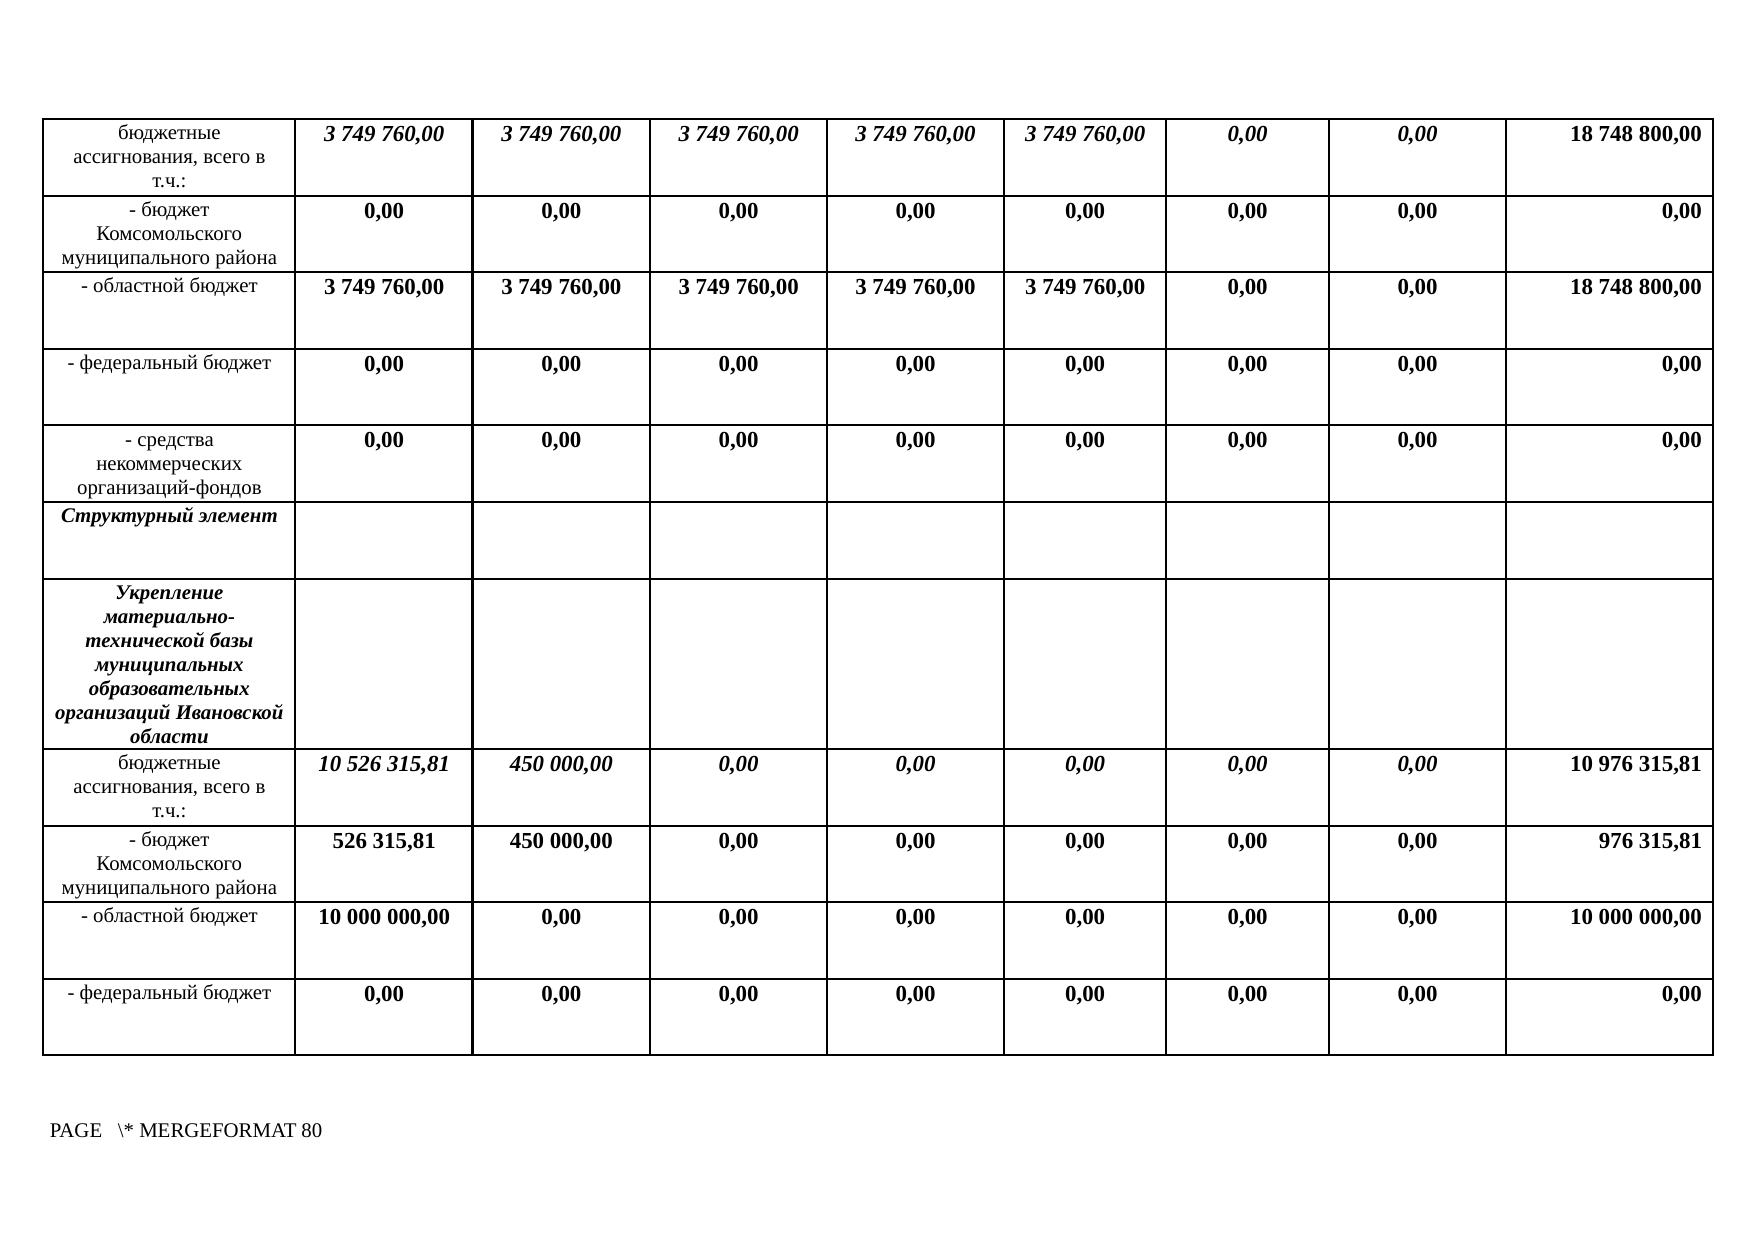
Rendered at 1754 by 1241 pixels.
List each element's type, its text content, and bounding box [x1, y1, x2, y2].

table_cell 976 315,81 [1507, 827, 1712, 901]
table_cell 0,00 [651, 903, 826, 978]
table_cell 0,00 [651, 980, 826, 1054]
table_cell 0,00 [296, 197, 471, 271]
table_cell [1167, 580, 1328, 748]
table_cell 0,00 [1507, 980, 1712, 1054]
table_cell 0,00 [828, 980, 1003, 1054]
table_cell 0,00 [828, 750, 1003, 824]
table_cell 0,00 [1005, 350, 1165, 424]
table_cell 0,00 [1330, 980, 1505, 1054]
table_cell 10 976 315,81 [1507, 750, 1712, 824]
table_cell 18 748 800,00 [1507, 120, 1712, 195]
table_cell 0,00 [1167, 120, 1328, 195]
table_cell 0,00 [1167, 350, 1328, 424]
table_cell 0,00 [1167, 273, 1328, 348]
table_cell [1167, 503, 1328, 577]
table_cell [1005, 503, 1165, 577]
table_cell - средства некоммерческих организаций-фондов [44, 426, 294, 501]
table_cell 0,00 [1507, 197, 1712, 271]
table_cell 0,00 [1167, 197, 1328, 271]
table_cell [828, 503, 1003, 577]
table_cell 450 000,00 [474, 750, 649, 824]
table_cell 450 000,00 [474, 827, 649, 901]
table_cell 0,00 [651, 350, 826, 424]
table_cell [1330, 580, 1505, 748]
table_cell 0,00 [828, 903, 1003, 978]
table_cell 3 749 760,00 [1005, 120, 1165, 195]
table_cell 3 749 760,00 [474, 273, 649, 348]
table_cell 0,00 [1330, 273, 1505, 348]
table_cell 0,00 [474, 426, 649, 501]
table_cell 10 526 315,81 [296, 750, 471, 824]
table_cell 0,00 [474, 350, 649, 424]
table_cell 0,00 [1005, 750, 1165, 824]
table_cell 0,00 [1167, 750, 1328, 824]
table_cell бюджетные ассигнования, всего в т.ч.: [44, 750, 294, 824]
table_cell 0,00 [1330, 903, 1505, 978]
table_cell [651, 503, 826, 577]
table_cell 10 000 000,00 [296, 903, 471, 978]
table_cell [1507, 580, 1712, 748]
table_cell Структурный элемент [44, 503, 294, 577]
table_cell 0,00 [828, 827, 1003, 901]
table_cell 0,00 [651, 750, 826, 824]
table_cell 0,00 [1167, 980, 1328, 1054]
table_cell [651, 580, 826, 748]
table_cell 0,00 [1005, 903, 1165, 978]
table_cell [296, 503, 471, 577]
table_cell - бюджет Комсомольского муниципального района [44, 197, 294, 271]
table_cell 0,00 [1330, 426, 1505, 501]
table_cell бюджетные ассигнования, всего в т.ч.: [44, 120, 294, 195]
table_cell 18 748 800,00 [1507, 273, 1712, 348]
table_cell 0,00 [296, 426, 471, 501]
table_cell 0,00 [651, 827, 826, 901]
table_cell 3 749 760,00 [651, 273, 826, 348]
table_cell 0,00 [1005, 980, 1165, 1054]
table_cell 3 749 760,00 [474, 120, 649, 195]
table_cell 3 749 760,00 [296, 273, 471, 348]
table_cell 10 000 000,00 [1507, 903, 1712, 978]
table_cell 3 749 760,00 [828, 120, 1003, 195]
table_cell 0,00 [828, 197, 1003, 271]
table_cell 3 749 760,00 [296, 120, 471, 195]
table_cell 0,00 [828, 350, 1003, 424]
table_cell 0,00 [651, 426, 826, 501]
table_cell 0,00 [474, 197, 649, 271]
table_cell 0,00 [828, 426, 1003, 501]
table_cell 0,00 [1507, 350, 1712, 424]
table_cell 0,00 [1330, 120, 1505, 195]
table_cell 0,00 [296, 350, 471, 424]
table_cell Укрепление материально-технической базы муниципальных образовательных организаций Ивановской области [44, 580, 294, 748]
table_cell 0,00 [1167, 903, 1328, 978]
table_cell [296, 580, 471, 748]
table_cell [474, 580, 649, 748]
table_cell - областной бюджет [44, 903, 294, 978]
table_cell 0,00 [1167, 426, 1328, 501]
table_cell 0,00 [474, 903, 649, 978]
table_cell 0,00 [1330, 350, 1505, 424]
table_cell 3 749 760,00 [828, 273, 1003, 348]
table_cell 526 315,81 [296, 827, 471, 901]
table_cell - федеральный бюджет [44, 350, 294, 424]
table_cell 0,00 [1330, 750, 1505, 824]
table_cell 0,00 [1507, 426, 1712, 501]
table_cell [828, 580, 1003, 748]
table_cell 0,00 [474, 980, 649, 1054]
table_cell 0,00 [296, 980, 471, 1054]
table_cell 0,00 [1005, 426, 1165, 501]
table_cell [1005, 580, 1165, 748]
table_cell 0,00 [1330, 827, 1505, 901]
table_cell [474, 503, 649, 577]
table_cell 0,00 [651, 197, 826, 271]
table_cell 0,00 [1005, 827, 1165, 901]
table_cell 3 749 760,00 [651, 120, 826, 195]
table_cell - бюджет Комсомольского муниципального района [44, 827, 294, 901]
table_cell [1330, 503, 1505, 577]
table_cell 0,00 [1005, 197, 1165, 271]
table_cell - федеральный бюджет [44, 980, 294, 1054]
table_cell 0,00 [1330, 197, 1505, 271]
table_cell - областной бюджет [44, 273, 294, 348]
table_cell 0,00 [1167, 827, 1328, 901]
table_cell 3 749 760,00 [1005, 273, 1165, 348]
table_cell [1507, 503, 1712, 577]
